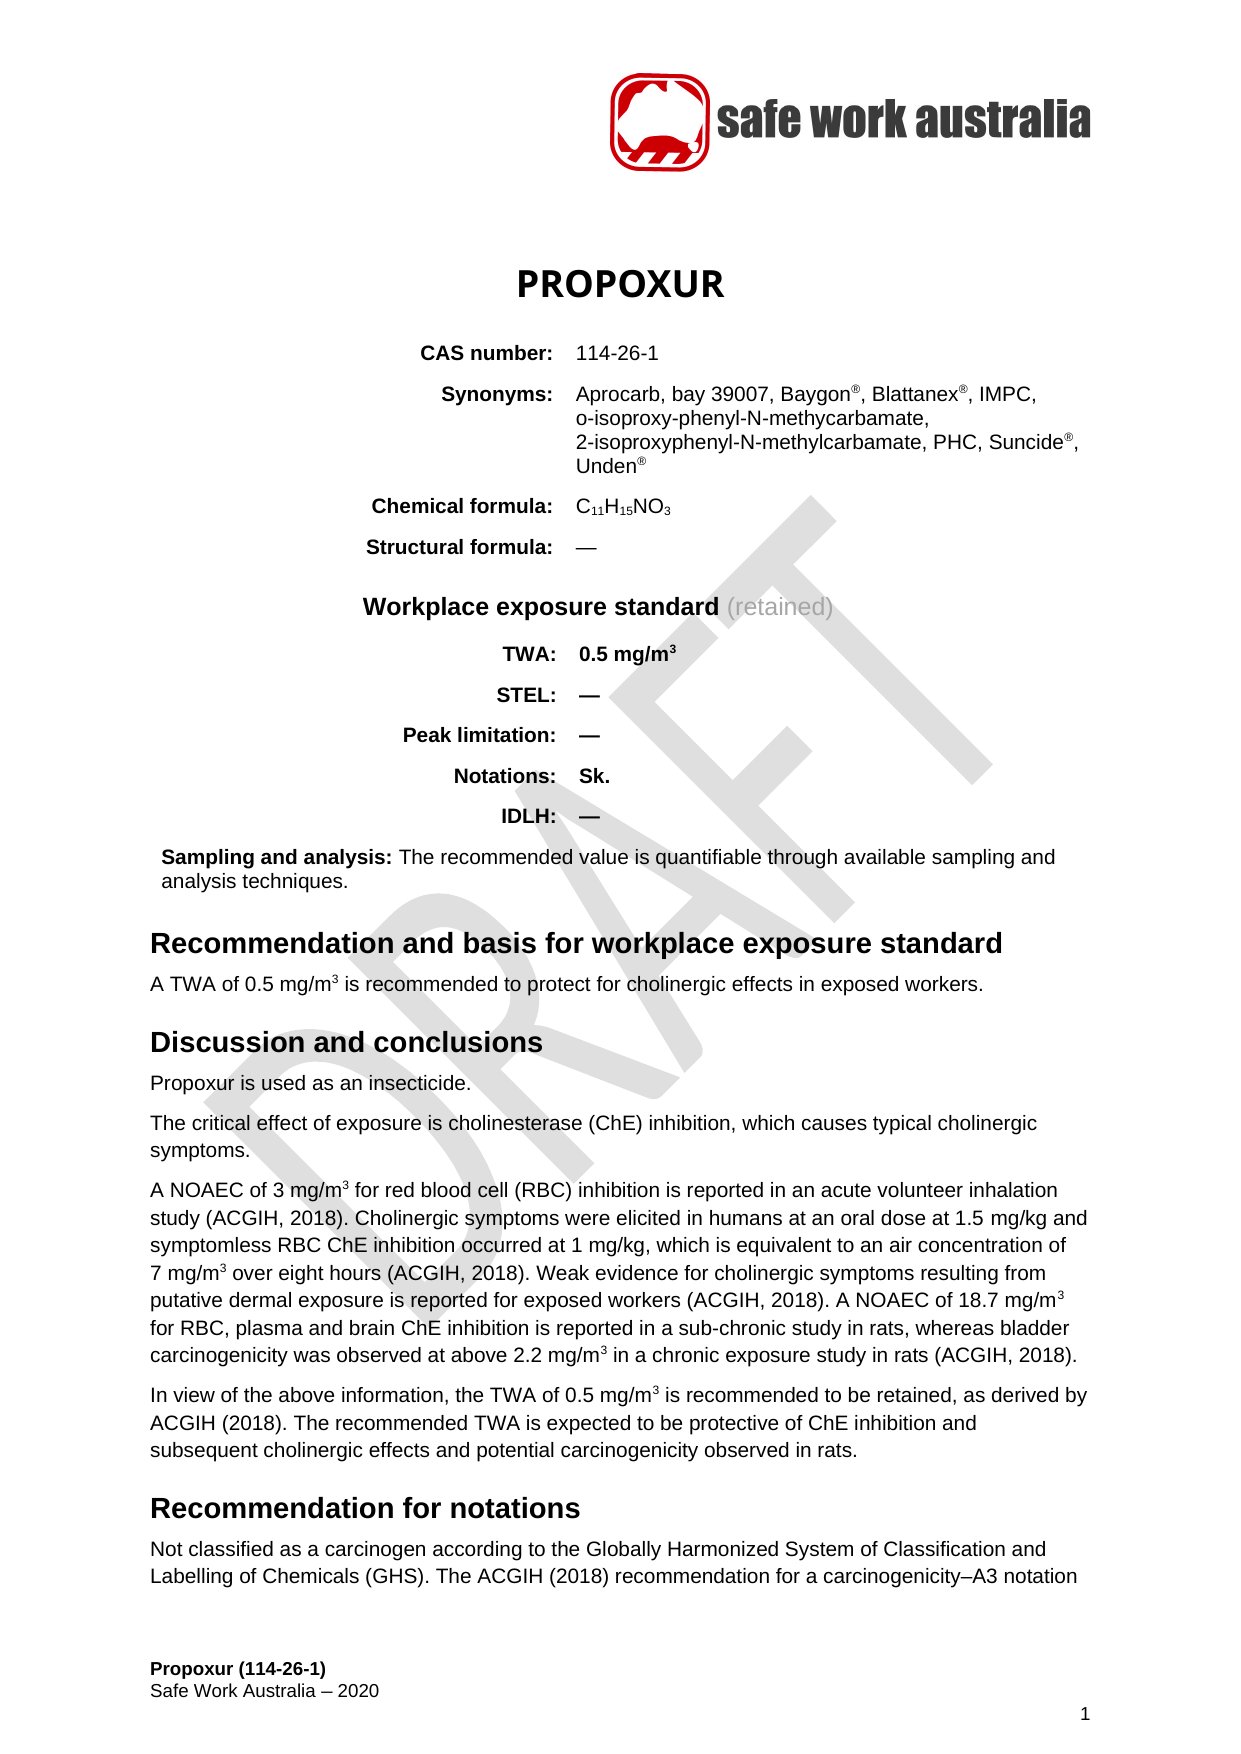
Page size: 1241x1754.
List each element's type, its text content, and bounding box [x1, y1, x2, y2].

table_cell Sampling and analysis: [150, 837, 1090, 901]
text A TWA of 0.5 mg/m3 is recommended to protect for cholinergic effects in exposed workers. [150, 972, 1090, 996]
table_header TWA: [150, 634, 568, 674]
table_cell Sk. [568, 755, 1090, 796]
text A NOAEC of 3 mg/m3 for red blood cell (RBC) inhibition is reported in an acute volunteer inhalation study (ACGIH, 2018). Cholinergic symptoms were elicited in humans at an oral dose at 1.5 mg/kg and symptomless RBC ChE inhibition occurred at 1 mg/kg, which is equivalent to an air concentration of 7 mg/m3 over eight hours (ACGIH, 2018). Weak evidence for cholinergic symptoms resulting from putative dermal exposure is reported for exposed workers (ACGIH, 2018). A NOAEC of 18.7 mg/m3 for RBC, plasma and brain ChE inhibition is reported in a sub-chronic study in rats, whereas bladder carcinogenicity was observed at above 2.2 mg/m3 in a chronic exposure study in rats (ACGIH, 2018). [150, 1178, 1090, 1367]
text In view of the above information, the TWA of 0.5 mg/m3 is recommended to be retained, as derived by ACGIH (2018). The recommended TWA is expected to be protective of ChE inhibition and subsequent cholinergic effects and potential carcinogenicity observed in rats. [150, 1383, 1090, 1462]
text The critical effect of exposure is cholinesterase (ChE) inhibition, which causes typical cholinergic symptoms. [150, 1111, 1090, 1162]
subtitle Discussion and conclusions [150, 1025, 1090, 1058]
table_cell Aprocarb, bay 39007, Baygon®, Blattanex®, IMPC, o-isoproxy-phenyl-N-methycarbamate, 2-isoproxyphenyl-N-methylcarbamate, PHC, Suncide®, Unden® [564, 374, 1090, 486]
table_cell Chemical formula: [150, 486, 564, 527]
table_cell IDLH: [150, 796, 568, 837]
table_cell Structural formula: [150, 527, 564, 567]
table_cell Notations: [150, 755, 568, 796]
table_cell Peak limitation: [150, 715, 568, 755]
table_cell — [568, 796, 1090, 837]
table_cell STEL: [150, 674, 568, 715]
table_cell — [568, 674, 1090, 715]
text Propoxur is used as an insecticide. [150, 1071, 1090, 1095]
table_cell Synonyms: [150, 374, 564, 486]
table_header 0.5 mg/m3 [568, 634, 1090, 674]
table_header 114-26-1 [564, 333, 1090, 373]
table_header CAS number: [150, 333, 564, 373]
table_cell C11H15NO3 [564, 486, 1090, 527]
table_cell — [568, 715, 1090, 755]
subtitle Recommendation for notations [150, 1491, 1090, 1524]
text Workplace exposure standard [150, 592, 1090, 621]
table_cell — [564, 527, 1090, 567]
picture [607, 73, 1091, 172]
subtitle Recommendation and basis for workplace exposure standard [150, 926, 1090, 960]
